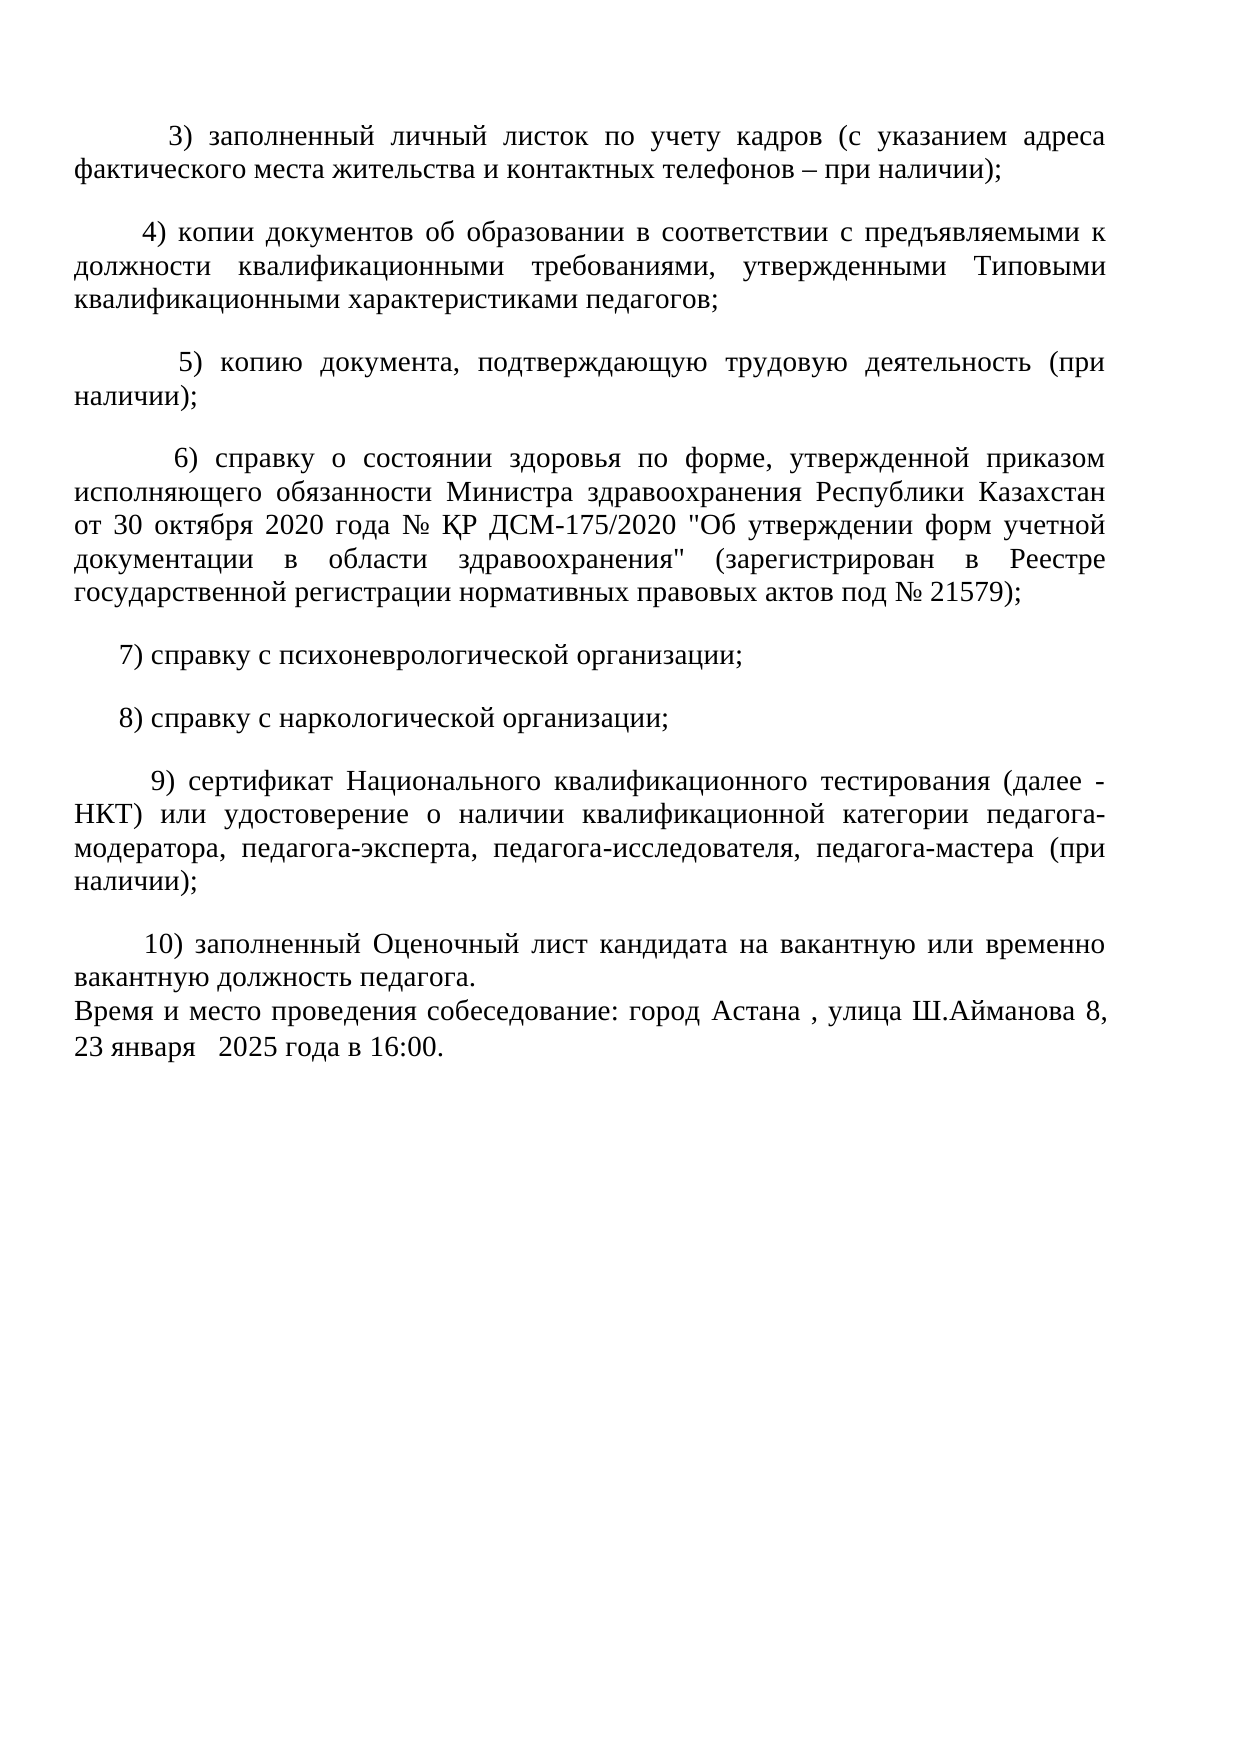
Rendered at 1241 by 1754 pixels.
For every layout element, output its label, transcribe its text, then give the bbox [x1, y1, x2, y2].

text 8) справку с наркологической организации; [74, 700, 1107, 733]
text 4) копии документов об образовании в соответствии с предъявляемыми к должности квалификационными требованиями, утвержденными Типовыми квалификационными характеристиками педагогов; [74, 214, 1107, 315]
text 6) справку о состоянии здоровья по форме, утвержденной приказом исполняющего обязанности Министра здравоохранения Республики Казахстан от 30 октября 2020 года № ҚР ДСМ-175/2020 "Об утверждении форм учетной документации в области здравоохранения" (зарегистрирован в Реестре государственной регистрации нормативных правовых актов под № 21579); [74, 440, 1107, 608]
text 10) заполненный Оценочный лист кандидата на вакантную или временно вакантную должность педагога. [74, 926, 1107, 993]
text Время и место проведения собеседование: город Астана , улица Ш.Айманова 8, 23 января 2025 года в 16:00. [74, 993, 1107, 1063]
text 9) сертификат Национального квалификационного тестирования (далее - НКТ) или удостоверение о наличии квалификационной категории педагога-модератора, педагога-эксперта, педагога-исследователя, педагога-мастера (при наличии); [74, 763, 1107, 897]
text 7) справку с психоневрологической организации; [74, 637, 1107, 671]
text 3) заполненный личный листок по учету кадров (с указанием адреса фактического места жительства и контактных телефонов – при наличии); [74, 118, 1107, 185]
text 5) копию документа, подтверждающую трудовую деятельность (при наличии); [74, 344, 1107, 411]
